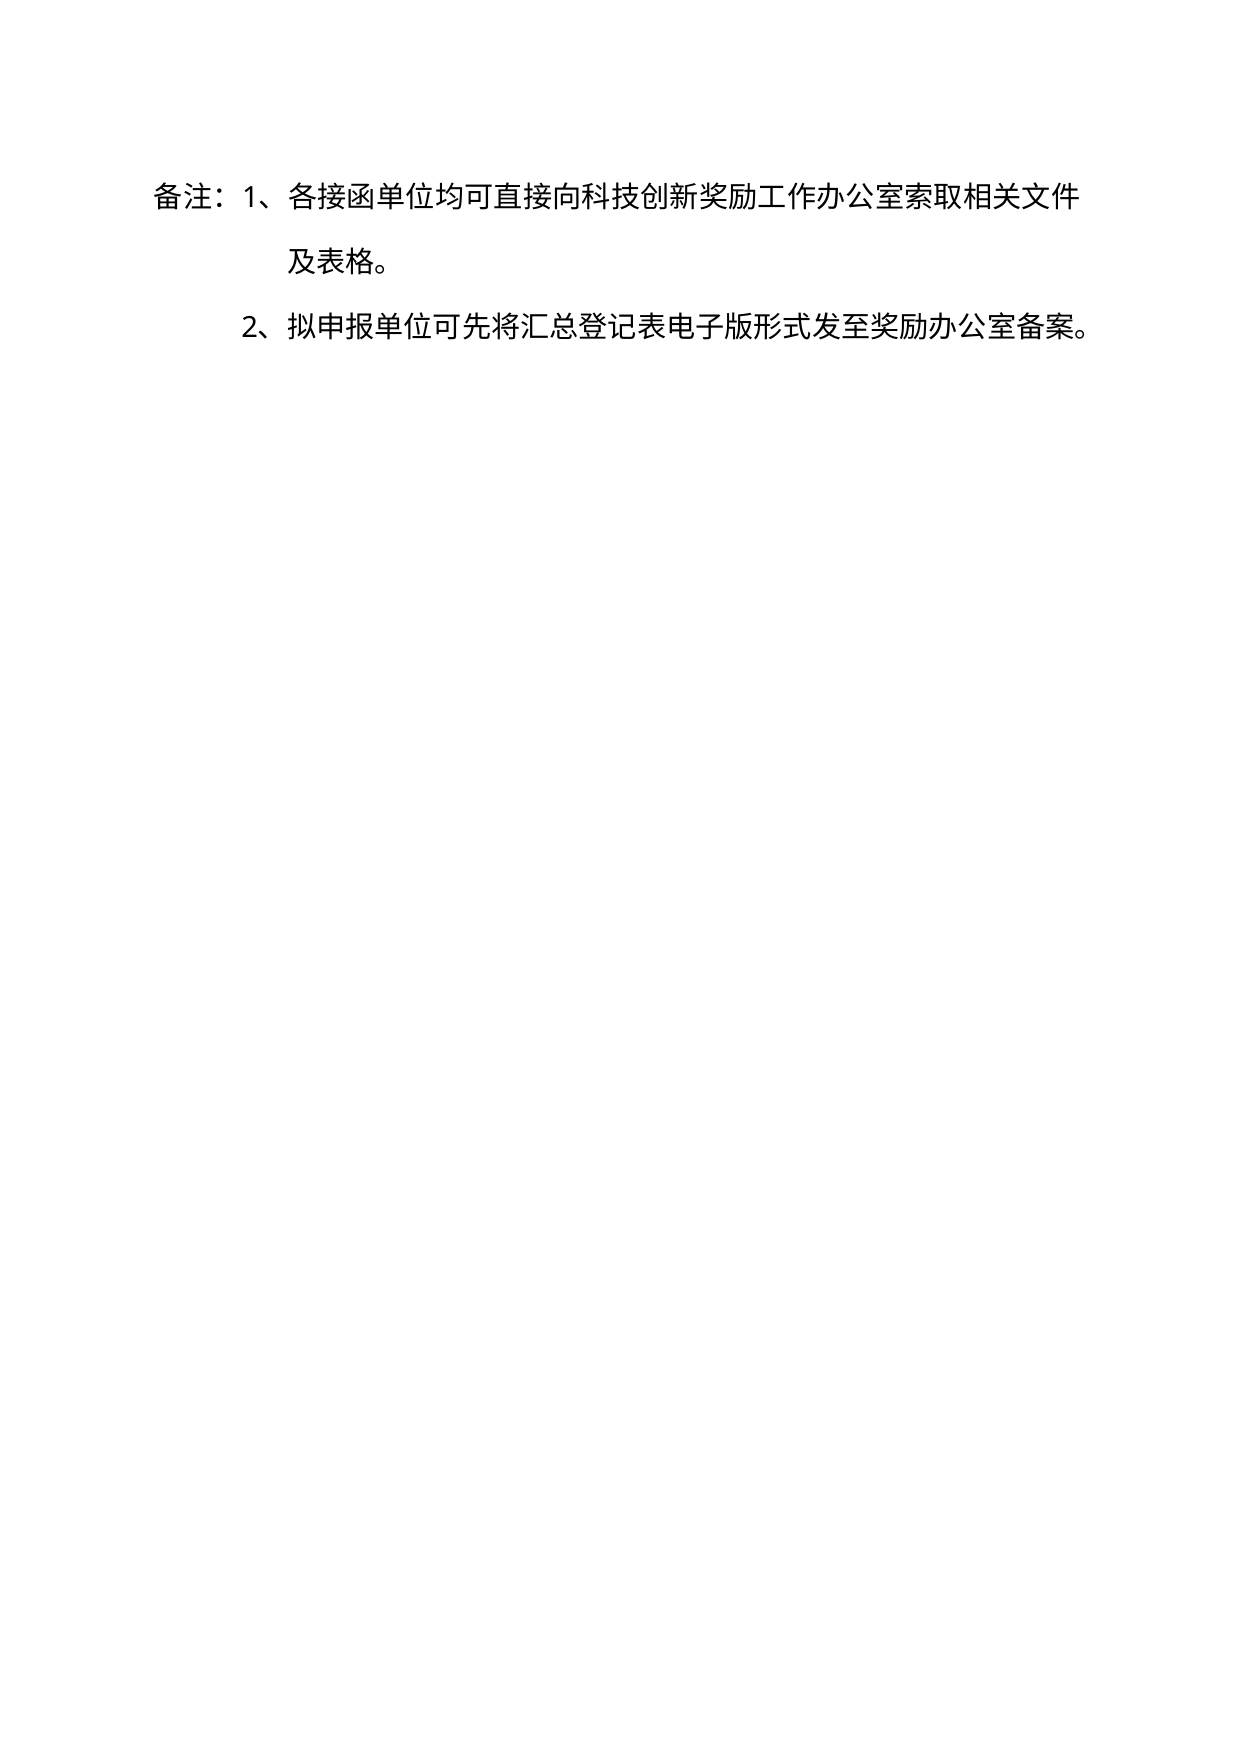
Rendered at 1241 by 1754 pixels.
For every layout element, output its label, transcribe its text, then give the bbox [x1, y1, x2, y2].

text 2、拟申报单位可先将汇总登记表电子版形式发至奖励办公室备案。 [153, 292, 1087, 357]
text 备注：1、各接函单位均可直接向科技创新奖励工作办公室索取相关文件及表格。 [153, 162, 1083, 292]
